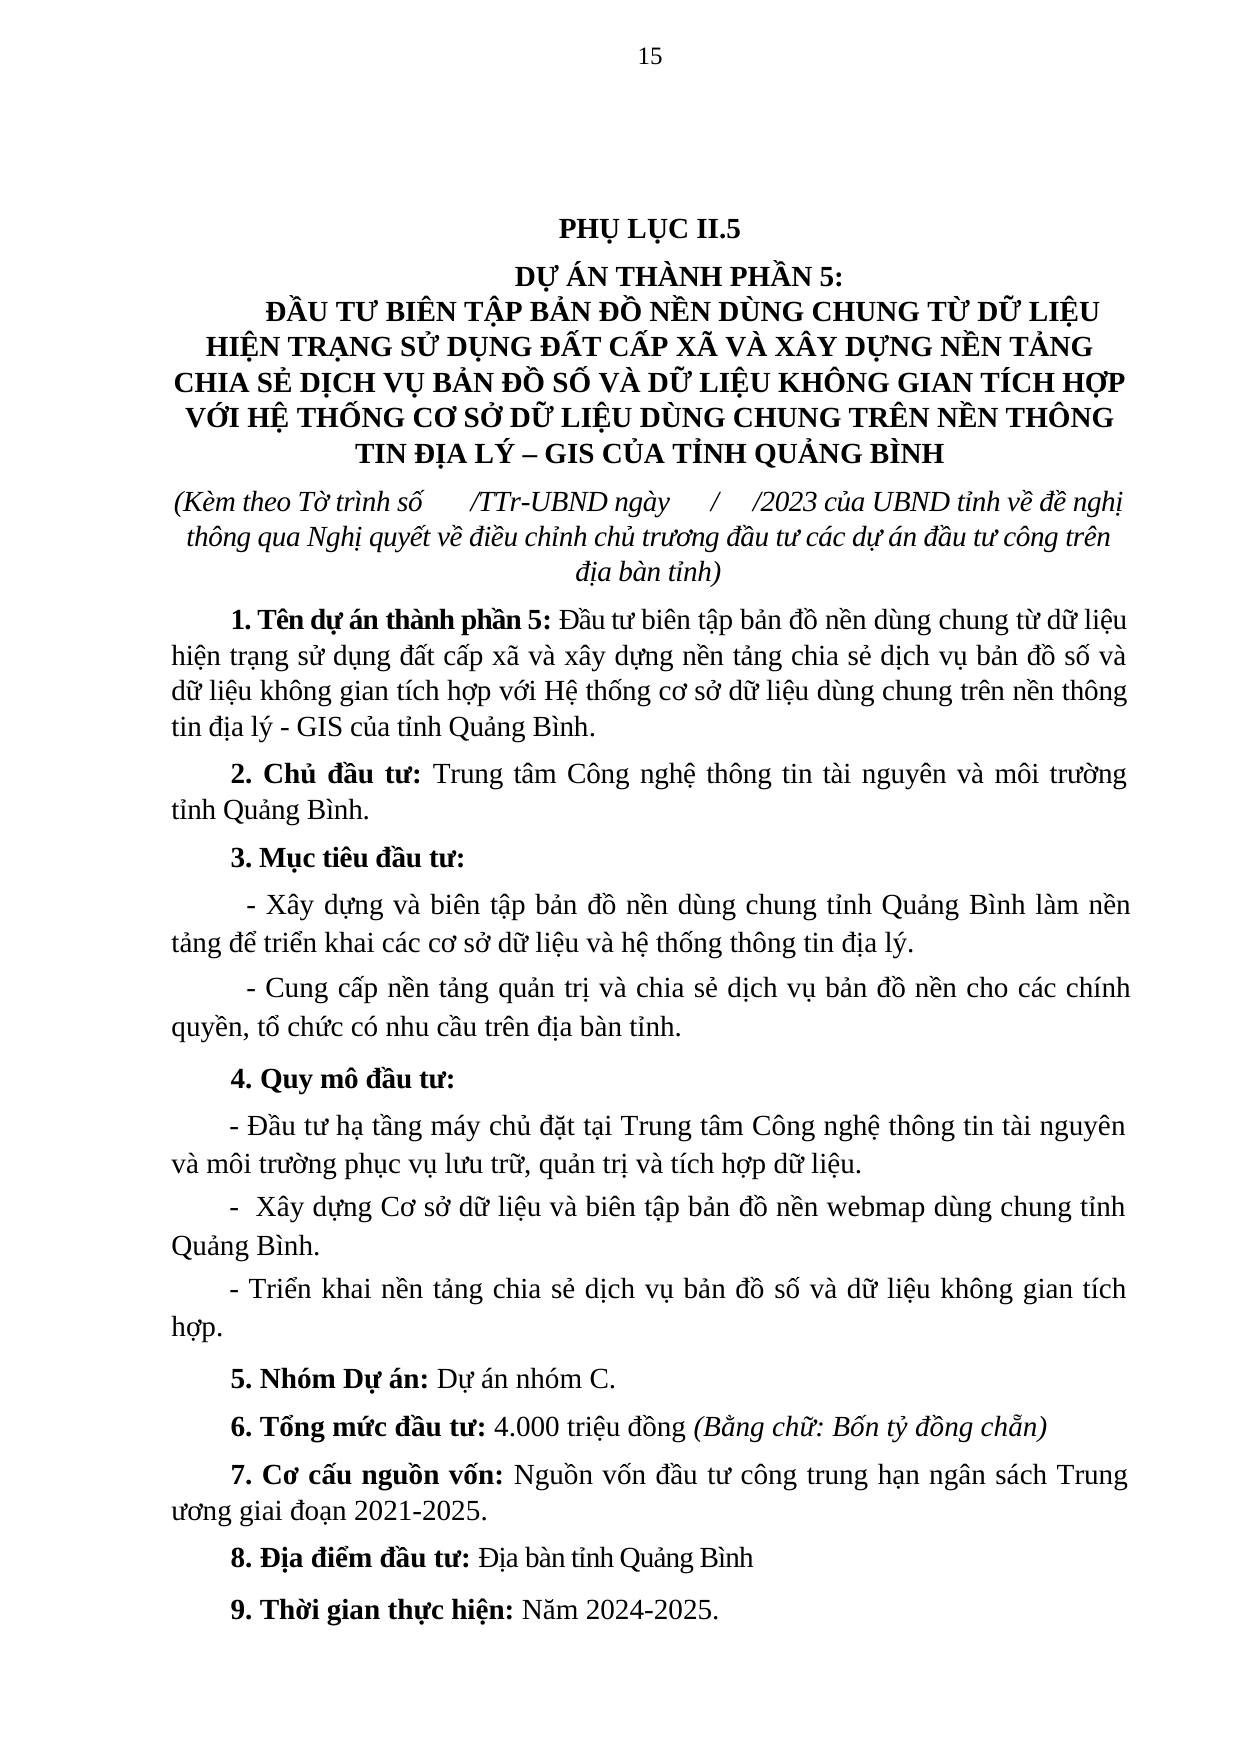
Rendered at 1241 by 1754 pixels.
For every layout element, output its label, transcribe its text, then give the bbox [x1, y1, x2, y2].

text - Triển khai nền tảng chia sẻ dịch vụ bản đồ số và dữ liệu không gian tích hợp. [171, 1271, 1128, 1343]
text 2. Chủ đầu tư: Trung tâm Công nghệ thông tin tài nguyên và môi trường tỉnh Quảng Bình. [171, 756, 1128, 826]
text - Đầu tư hạ tầng máy chủ đặt tại Trung tâm Công nghệ thông tin tài nguyên và môi trường phục vụ lưu trữ, quản trị và tích hợp dữ liệu. [171, 1108, 1128, 1180]
text - Xây dựng và biên tập bản đồ nền dùng chung tỉnh Quảng Bình làm nền tảng để triển khai các cơ sở dữ liệu và hệ thống thông tin địa lý. [171, 887, 1132, 959]
text 9. Thời gian thực hiện: Năm 2024-2025. [171, 1587, 1128, 1627]
text (Kèm theo Tờ trình số /TTr-UBND ngày / /2023 của UBND tỉnh về đề nghị thông qua Nghị quyết về điều chỉnh chủ trương đầu tư các dự án đầu tư công trên địa bàn tỉnh) [171, 483, 1128, 589]
text - Xây dựng Cơ sở dữ liệu và biên tập bản đồ nền webmap dùng chung tỉnh Quảng Bình. [171, 1189, 1128, 1261]
text 5. Nhóm Dự án: Dự án nhóm C. [171, 1360, 1128, 1396]
text 3. Mục tiêu đầu tư: [171, 839, 1128, 874]
text PHỤ LỤC II.5 [171, 210, 1128, 245]
text 8. Địa điểm đầu tư: Địa bàn tỉnh Quảng Bình [171, 1539, 1128, 1575]
text - Cung cấp nền tảng quản trị và chia sẻ dịch vụ bản đồ nền cho các chính quyền, tổ chức có nhu cầu trên địa bàn tỉnh. [171, 970, 1132, 1042]
text 6. Tổng mức đầu tư: 4.000 triệu đồng (Bằng chữ: Bốn tỷ đồng chẵn) [171, 1408, 1128, 1444]
text 7. Cơ cấu nguồn vốn: Nguồn vốn đầu tư công trung hạn ngân sách Trung ương giai đoạn 2021-2025. [171, 1456, 1128, 1527]
text DỰ ÁN THÀNH PHẦN 5: [171, 258, 1128, 293]
text ĐẦU TƯ BIÊN TẬP BẢN ĐỒ NỀN DÙNG CHUNG TỪ DỮ LIỆU HIỆN TRẠNG SỬ DỤNG ĐẤT CẤP XÃ VÀ XÂY DỰNG NỀN TẢNG CHIA SẺ DỊCH VỤ BẢN ĐỒ SỐ VÀ DỮ LIỆU KHÔNG GIAN TÍCH HỢP VỚI HỆ THỐNG CƠ SỞ DỮ LIỆU DÙNG CHUNG TRÊN NỀN THÔNG TIN ĐỊA LÝ – GIS CỦA TỈNH QUẢNG BÌNH [171, 293, 1128, 470]
text 4. Quy mô đầu tư: [171, 1060, 1128, 1095]
text 1. Tên dự án thành phần 5: Đầu tư biên tập bản đồ nền dùng chung từ dữ liệu hiện trạng sử dụng đất cấp xã và xây dựng nền tảng chia sẻ dịch vụ bản đồ số và dữ liệu không gian tích hợp với Hệ thống cơ sở dữ liệu dùng chung trên nền thông tin địa lý - GIS của tỉnh Quảng Bình. [171, 601, 1128, 743]
